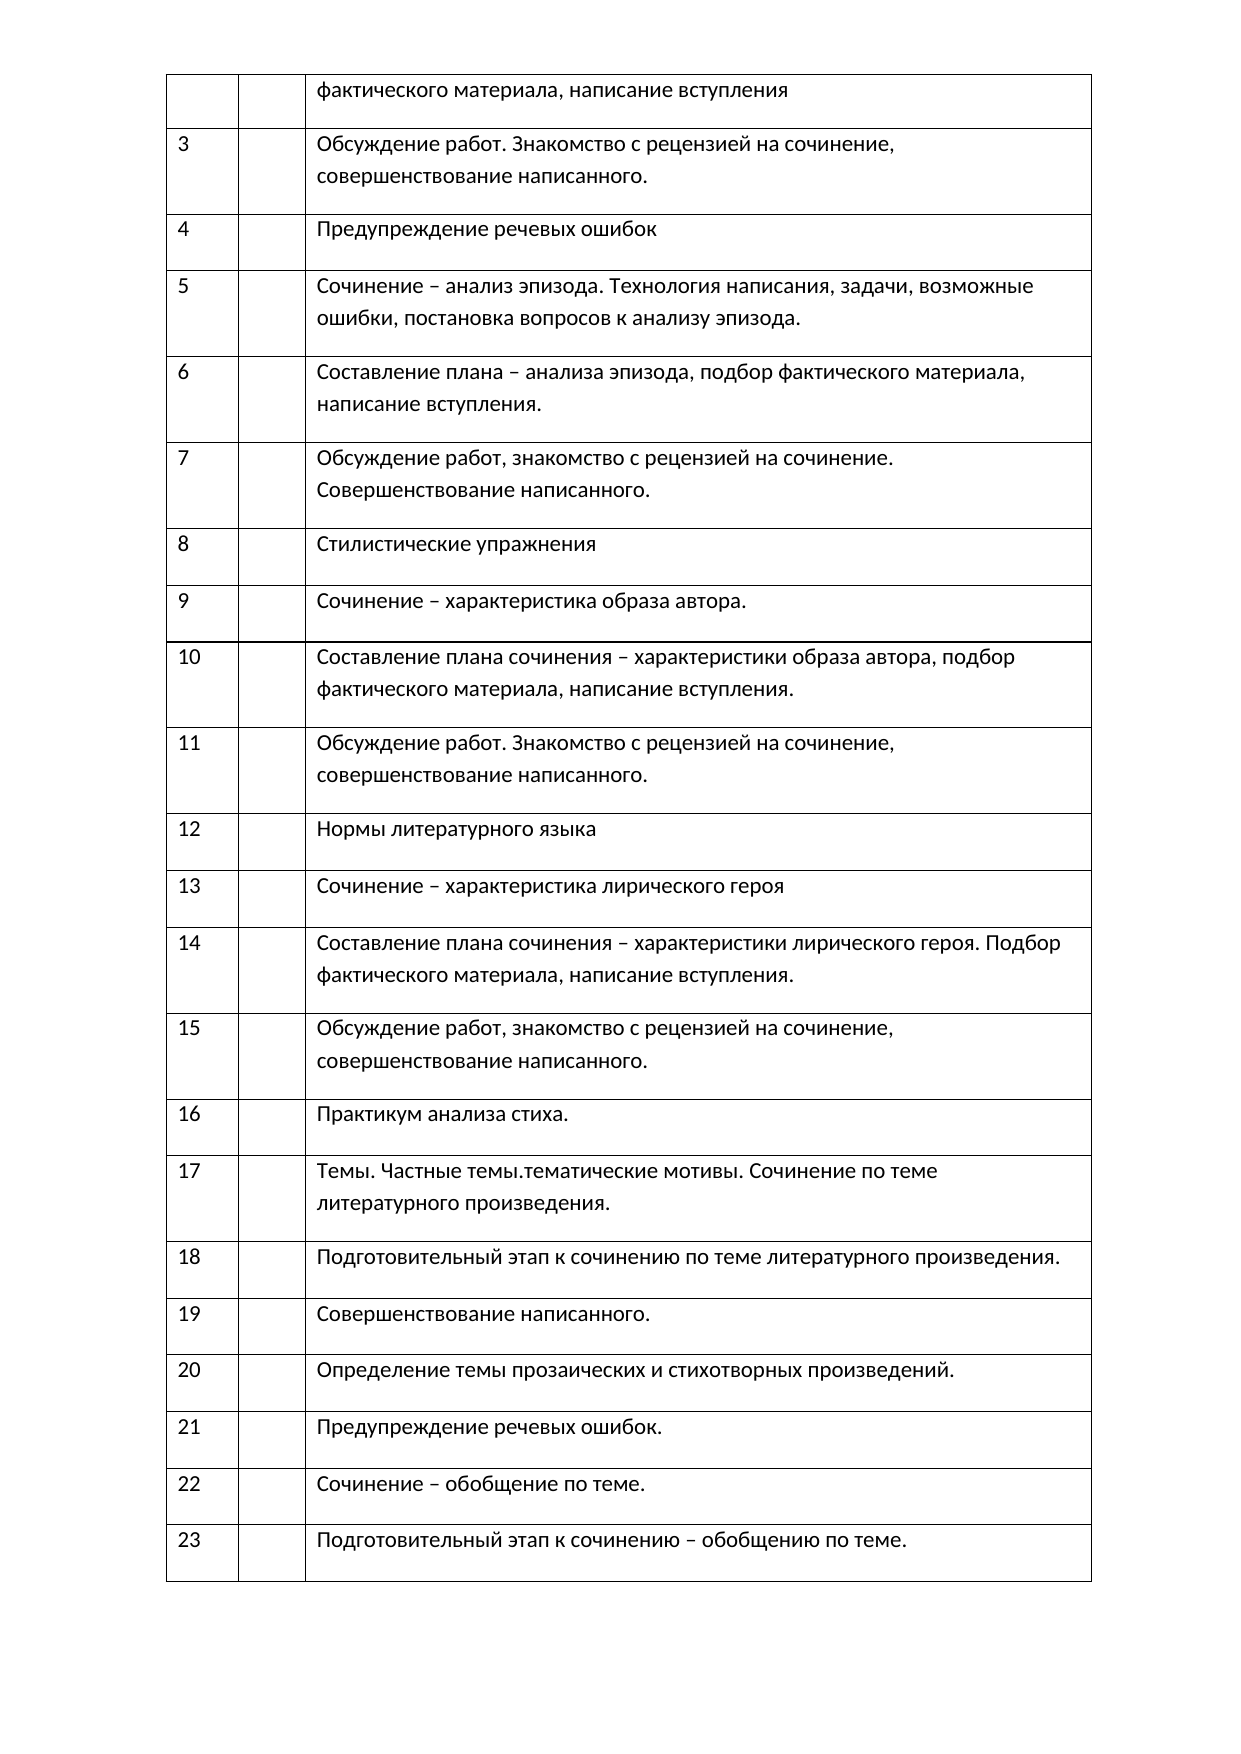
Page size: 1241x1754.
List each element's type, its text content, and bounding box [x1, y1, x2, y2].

table_cell [239, 871, 305, 927]
table_cell [239, 129, 305, 213]
table_cell [239, 1355, 305, 1411]
table_cell 4 [167, 215, 238, 270]
table_cell 13 [167, 871, 238, 927]
table_cell Подготовительный этап к сочинению – обобщению по теме. [306, 1525, 1091, 1581]
table_cell [239, 1525, 305, 1581]
table_cell Темы. Частные темы.тематические мотивы. Сочинение по теме литературного произведения. [306, 1156, 1091, 1241]
table_cell 23 [167, 1525, 238, 1581]
table_cell Сочинение – характеристика лирического героя [306, 871, 1091, 927]
table_cell Составление плана сочинения – характеристики образа автора, подбор фактического материала, написание вступления. [306, 643, 1091, 727]
table_cell [239, 1299, 305, 1354]
table_cell [239, 728, 305, 813]
table_cell Сочинение – характеристика образа автора. [306, 586, 1091, 641]
table_cell Сочинение – анализ эпизода. Технология написания, задачи, возможные ошибки, постановка вопросов к анализу эпизода. [306, 271, 1091, 356]
table_cell Стилистические упражнения [306, 529, 1091, 585]
table_cell [239, 215, 305, 270]
table_cell Подготовительный этап к сочинению по теме литературного произведения. [306, 1242, 1091, 1298]
table_cell Определение темы прозаических и стихотворных произведений. [306, 1355, 1091, 1411]
table_cell [239, 271, 305, 356]
table_cell 7 [167, 443, 238, 528]
table_cell [239, 1156, 305, 1241]
table_cell 22 [167, 1469, 238, 1524]
table_cell 16 [167, 1100, 238, 1155]
table_cell 18 [167, 1242, 238, 1298]
table_cell 8 [167, 529, 238, 585]
table_cell [239, 1412, 305, 1468]
table_cell 17 [167, 1156, 238, 1241]
table_cell 2 [167, 75, 238, 128]
table_cell [239, 814, 305, 870]
table_cell [239, 1242, 305, 1298]
table_cell 9 [167, 586, 238, 641]
table_cell [239, 529, 305, 585]
table_cell Предупреждение речевых ошибок [306, 215, 1091, 270]
table_cell 21 [167, 1412, 238, 1468]
table_cell 11 [167, 728, 238, 813]
table_cell 5 [167, 271, 238, 356]
table_cell Сочинение – обобщение по теме. [306, 1469, 1091, 1524]
table_cell 3 [167, 129, 238, 213]
table_cell 15 [167, 1014, 238, 1098]
table_cell 14 [167, 928, 238, 1012]
table_cell 10 [167, 643, 238, 727]
table_cell Предупреждение речевых ошибок. [306, 1412, 1091, 1468]
table_cell [239, 1014, 305, 1098]
table_cell Составление плана – анализа эпизода, подбор фактического материала, написание вступления. [306, 357, 1091, 442]
table_cell Совершенствование написанного. [306, 1299, 1091, 1354]
table_cell 6 [167, 357, 238, 442]
table_cell Обсуждение работ. Знакомство с рецензией на сочинение, совершенствование написанного. [306, 728, 1091, 813]
table_cell [239, 1100, 305, 1155]
table_cell Обсуждение работ, знакомство с рецензией на сочинение. Совершенствование написанного. [306, 443, 1091, 528]
table_cell [239, 75, 305, 128]
table_cell Обсуждение работ, знакомство с рецензией на сочинение, совершенствование написанного. [306, 1014, 1091, 1098]
table_cell [239, 357, 305, 442]
table_cell Практикум анализа стиха. [306, 1100, 1091, 1155]
table_cell [239, 443, 305, 528]
table_cell 12 [167, 814, 238, 870]
table_cell Обсуждение работ. Знакомство с рецензией на сочинение, совершенствование написанного. [306, 129, 1091, 213]
table_cell Нормы литературного языка [306, 814, 1091, 870]
table_cell 20 [167, 1355, 238, 1411]
table_cell [239, 928, 305, 1012]
table_cell [239, 1469, 305, 1524]
table_cell [239, 643, 305, 727]
table_cell Составление плана сочинения – характеристики лирического героя. Подбор фактического материала, написание вступления. [306, 928, 1091, 1012]
table_cell [239, 586, 305, 641]
table_cell 19 [167, 1299, 238, 1354]
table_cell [306, 75, 1091, 128]
